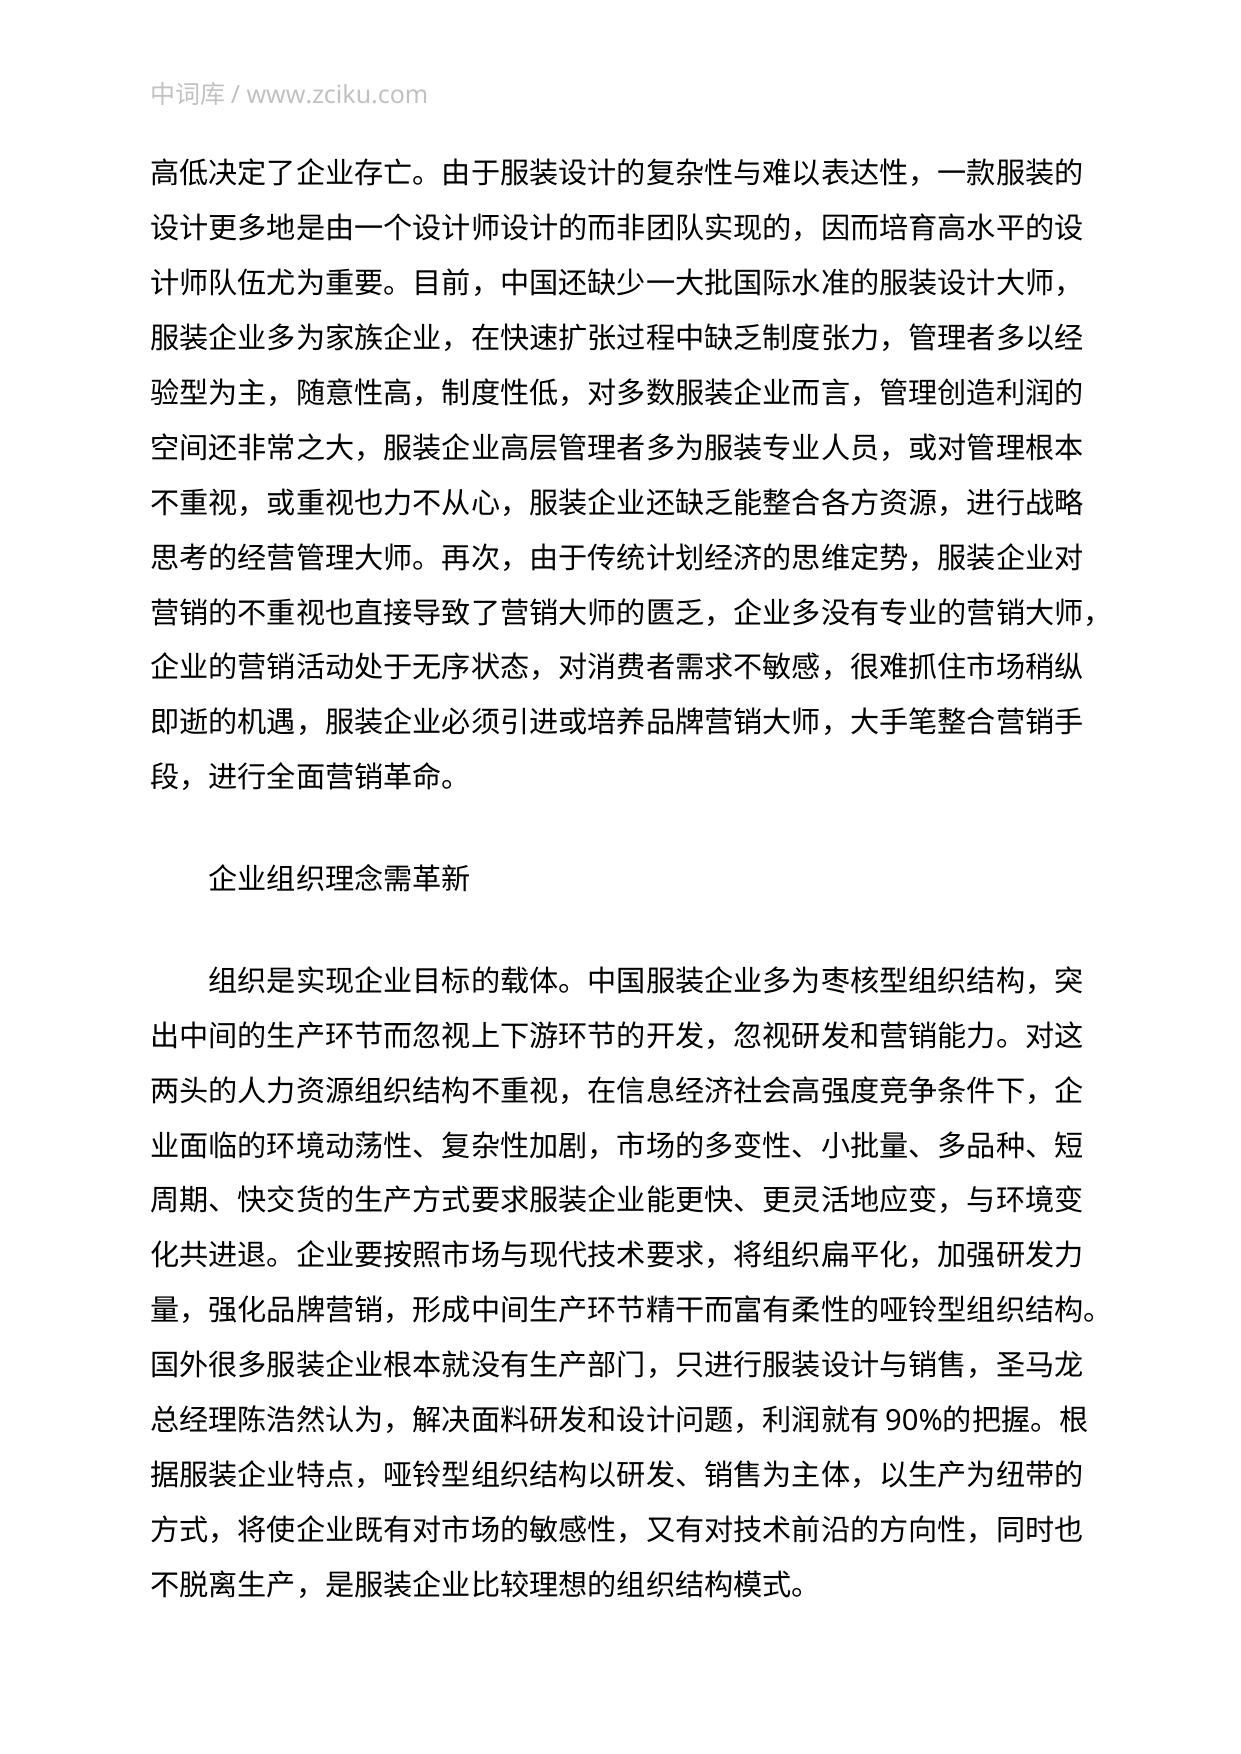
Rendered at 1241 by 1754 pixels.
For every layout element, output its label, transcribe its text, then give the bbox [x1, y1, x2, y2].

text 组织是实现企业目标的载体。中国服装企业多为枣核型组织结构，突出中间的生产环节而忽视上下游环节的开发，忽视研发和营销能力。对这两头的人力资源组织结构不重视，在信息经济社会高强度竞争条件下，企业面临的环境动荡性、复杂性加剧，市场的多变性、小批量、多品种、短周期、快交货的生产方式要求服装企业能更快、更灵活地应变，与环境变化共进退。企业要按照市场与现代技术要求，将组织扁平化，加强研发力量，强化品牌营销，形成中间生产环节精干而富有柔性的哑铃型组织结构。国外很多服装企业根本就没有生产部门，只进行服装设计与销售，圣马龙总经理陈浩然认为，解决面料研发和设计问题，利润就有90%的把握。根据服装企业特点，哑铃型组织结构以研发、销售为主体，以生产为纽带的方式，将使企业既有对市场的敏感性，又有对技术前沿的方向性，同时也不脱离生产，是服装企业比较理想的组织结构模式。 [150, 957, 1090, 1604]
text 企业组织理念需革新 [150, 856, 1090, 898]
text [150, 150, 1090, 796]
